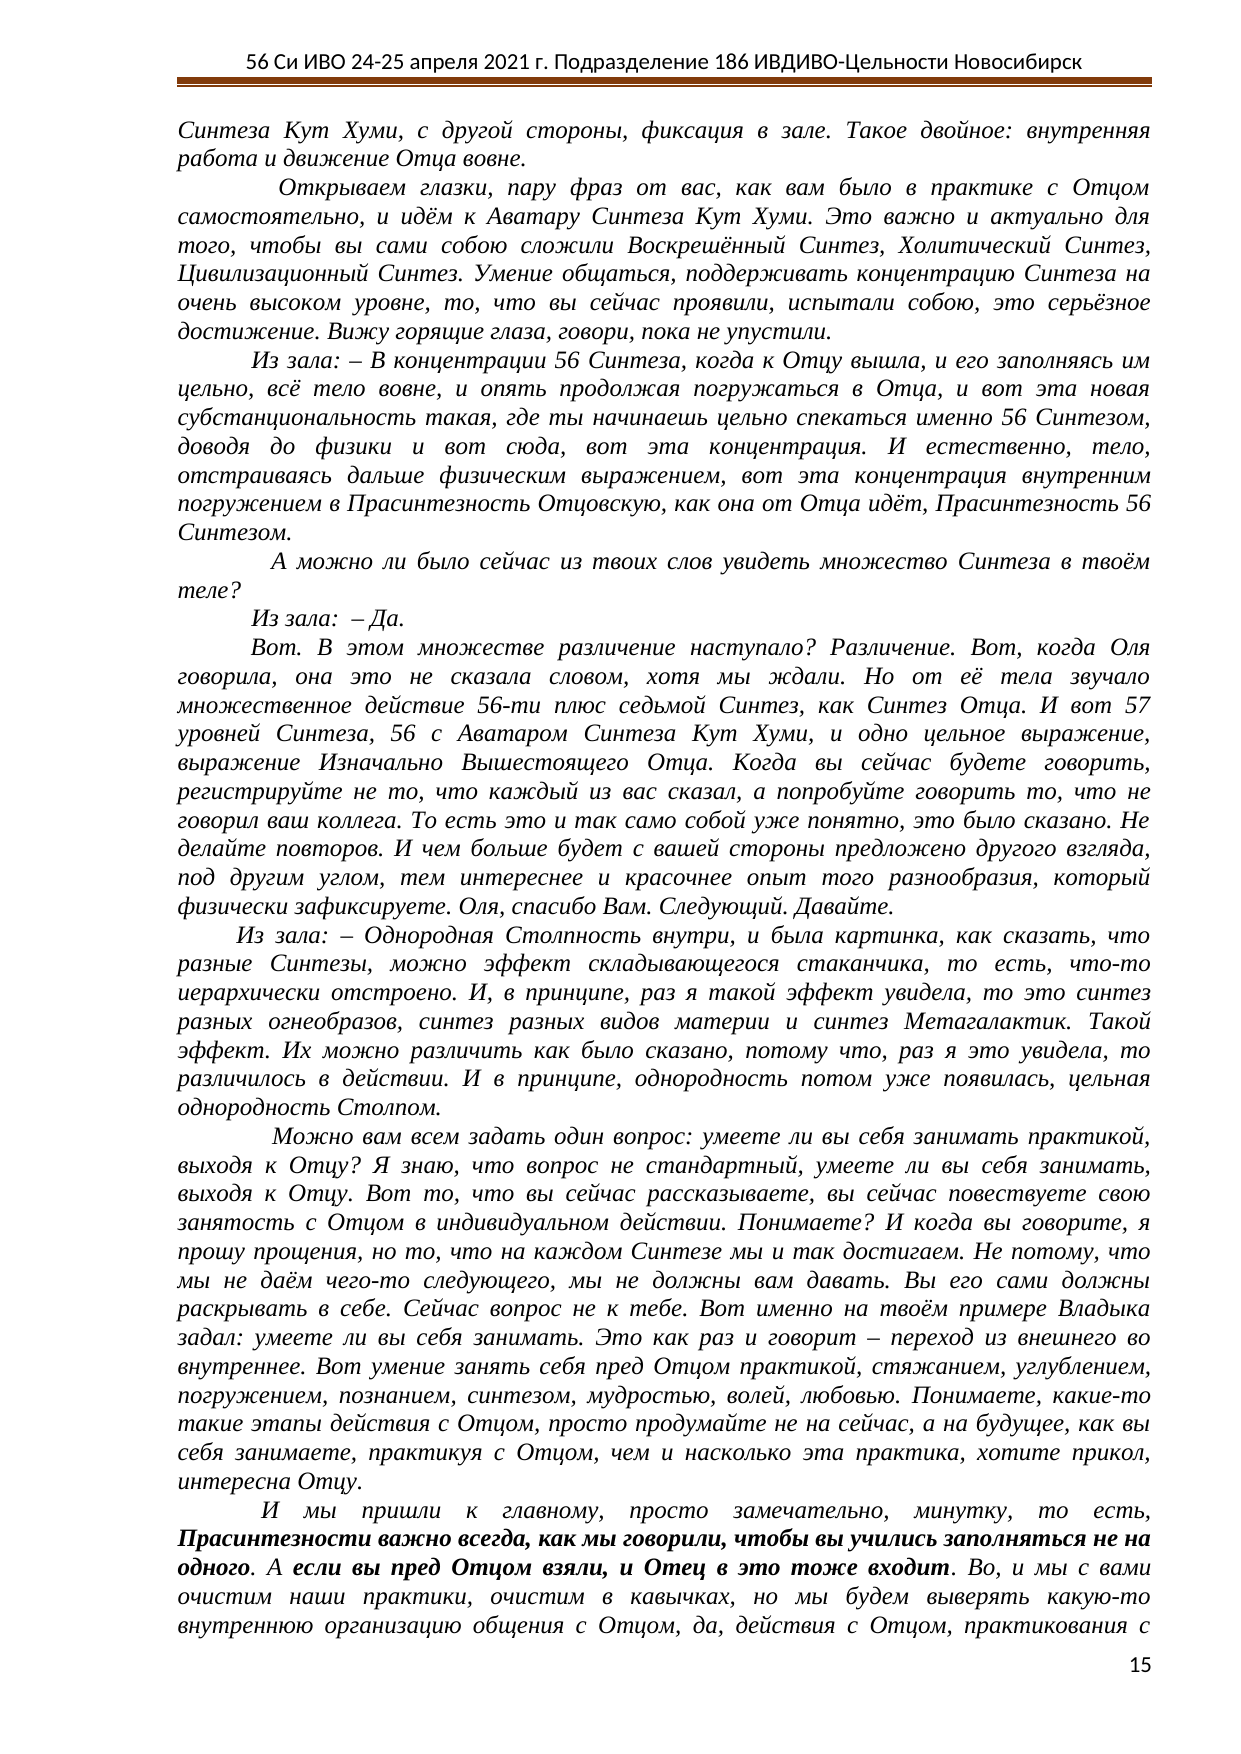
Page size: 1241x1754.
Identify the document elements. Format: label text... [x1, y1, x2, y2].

text Вот. В этом множестве различение наступало? Различение. Вот, когда Оля говорила, она это не сказала словом, хотя мы ждали. Но от её тела звучало множественное действие 56-ти плюс седьмой Синтез, как Синтез Отца. И вот 57 уровней Синтеза, 56 с Аватаром Синтеза Кут Хуми, и одно цельное выражение, выражение Изначально Вышестоящего Отца. Когда вы сейчас будете говорить, регистрируйте не то, что каждый из вас сказал, а попробуйте говорить то, что не говорил ваш коллега. То есть это и так само собой уже понятно, это было сказано. Не делайте повторов. И чем больше будет с вашей стороны предложено другого взгляда, под другим углом, тем интереснее и красочнее опыт того разнообразия, который физически зафиксируете. Оля, спасибо Вам. Следующий. Давайте. [177, 632, 1152, 920]
text А можно ли было сейчас из твоих слов увидеть множество Синтеза в твоём теле? [177, 546, 1152, 603]
text Из зала: – В концентрации 56 Синтеза, когда к Отцу вышла, и его заполняясь им цельно, всё тело вовне, и опять продолжая погружаться в Отца, и вот эта новая субстанциональность такая, где ты начинаешь цельно спекаться именно 56 Синтезом, доводя до физики и вот сюда, вот эта концентрация. И естественно, тело, отстраиваясь дальше физическим выражением, вот эта концентрация внутренним погружением в Прасинтезность Отцовскую, как она от Отца идёт, Прасинтезность 56 Синтезом. [177, 345, 1152, 546]
text Из зала: – Да. [177, 603, 1152, 632]
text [177, 115, 1152, 172]
text Из зала: – Однородная Столпность внутри, и была картинка, как сказать, что разные Синтезы, можно эффект складывающегося стаканчика, то есть, что-то иерархически отстроено. И, в принципе, раз я такой эффект увидела, то это синтез разных огнеобразов, синтез разных видов материи и синтез Метагалактик. Такой эффект. Их можно различить как было сказано, потому что, раз я это увидела, то различилось в действии. И в принципе, однородность потом уже появилась, цельная однородность Столпом. [177, 920, 1152, 1121]
text Открываем глазки, пару фраз от вас, как вам было в практике с Отцом самостоятельно, и идём к Аватару Синтеза Кут Хуми. Это важно и актуально для того, чтобы вы сами собою сложили Воскрешённый Синтез, Холитический Синтез, Цивилизационный Синтез. Умение общаться, поддерживать концентрацию Синтеза на очень высоком уровне, то, что вы сейчас проявили, испытали собою, это серьёзное достижение. Вижу горящие глаза, говори, пока не упустили. [177, 172, 1152, 345]
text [177, 1495, 1152, 1638]
text Можно вам всем задать один вопрос: умеете ли вы себя занимать практикой, выходя к Отцу? Я знаю, что вопрос не стандартный, умеете ли вы себя занимать, выходя к Отцу. Вот то, что вы сейчас рассказываете, вы сейчас повествуете свою занятость с Отцом в индивидуальном действии. Понимаете? И когда вы говорите, я прошу прощения, но то, что на каждом Синтезе мы и так достигаем. Не потому, что мы не даём чего-то следующего, мы не должны вам давать. Вы его сами должны раскрывать в себе. Сейчас вопрос не к тебе. Вот именно на твоём примере Владыка задал: умеете ли вы себя занимать. Это как раз и говорит – переход из внешнего во внутреннее. Вот умение занять себя пред Отцом практикой, стяжанием, углублением, погружением, познанием, синтезом, мудростью, волей, любовью. Понимаете, какие-то такие этапы действия с Отцом, просто продумайте не на сейчас, а на будущее, как вы себя занимаете, практикуя с Отцом, чем и насколько эта практика, хотите прикол, интересна Отцу. [177, 1121, 1152, 1495]
